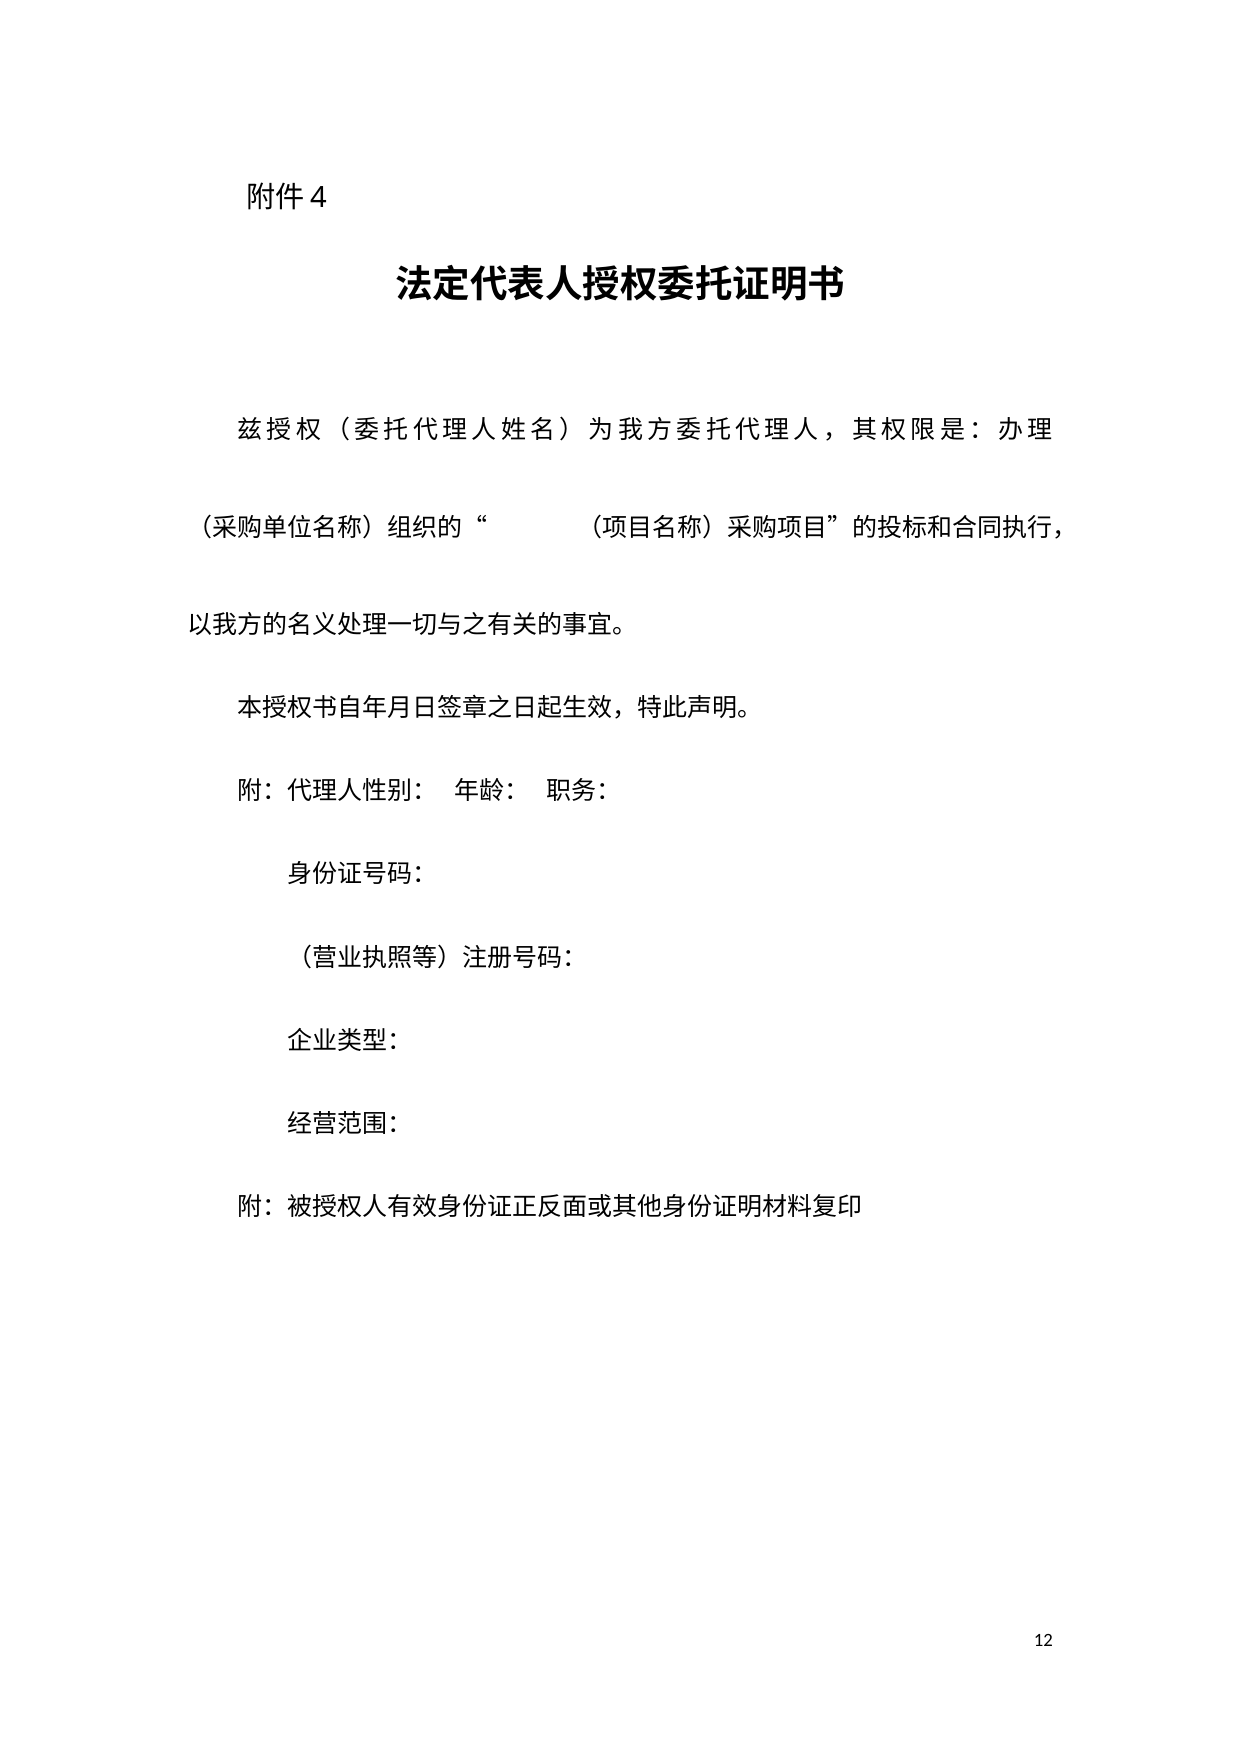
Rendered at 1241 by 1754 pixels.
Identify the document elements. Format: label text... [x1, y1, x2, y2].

text （营业执照等）注册号码： [187, 923, 1053, 988]
text 附：代理人性别： 年龄： 职务： [187, 756, 1053, 821]
text 兹授权（委托代理人姓名）为我方委托代理人，其权限是：办理 （采购单位名称）组织的“ （项目名称）采购项目”的投标和合同执行，以我方的名义处理一切与之有关的事宜。 [187, 395, 1053, 655]
text 企业类型： [187, 1006, 1053, 1071]
text 附件4 [187, 162, 1053, 227]
text 本授权书自年月日签章之日起生效，特此声明。 [187, 673, 1053, 738]
text 法定代表人授权委托证明书 [187, 248, 1053, 313]
text 附：被授权人有效身份证正反面或其他身份证明材料复印 [187, 1172, 1053, 1237]
text 经营范围： [187, 1089, 1053, 1154]
text 身份证号码： [187, 839, 1053, 904]
